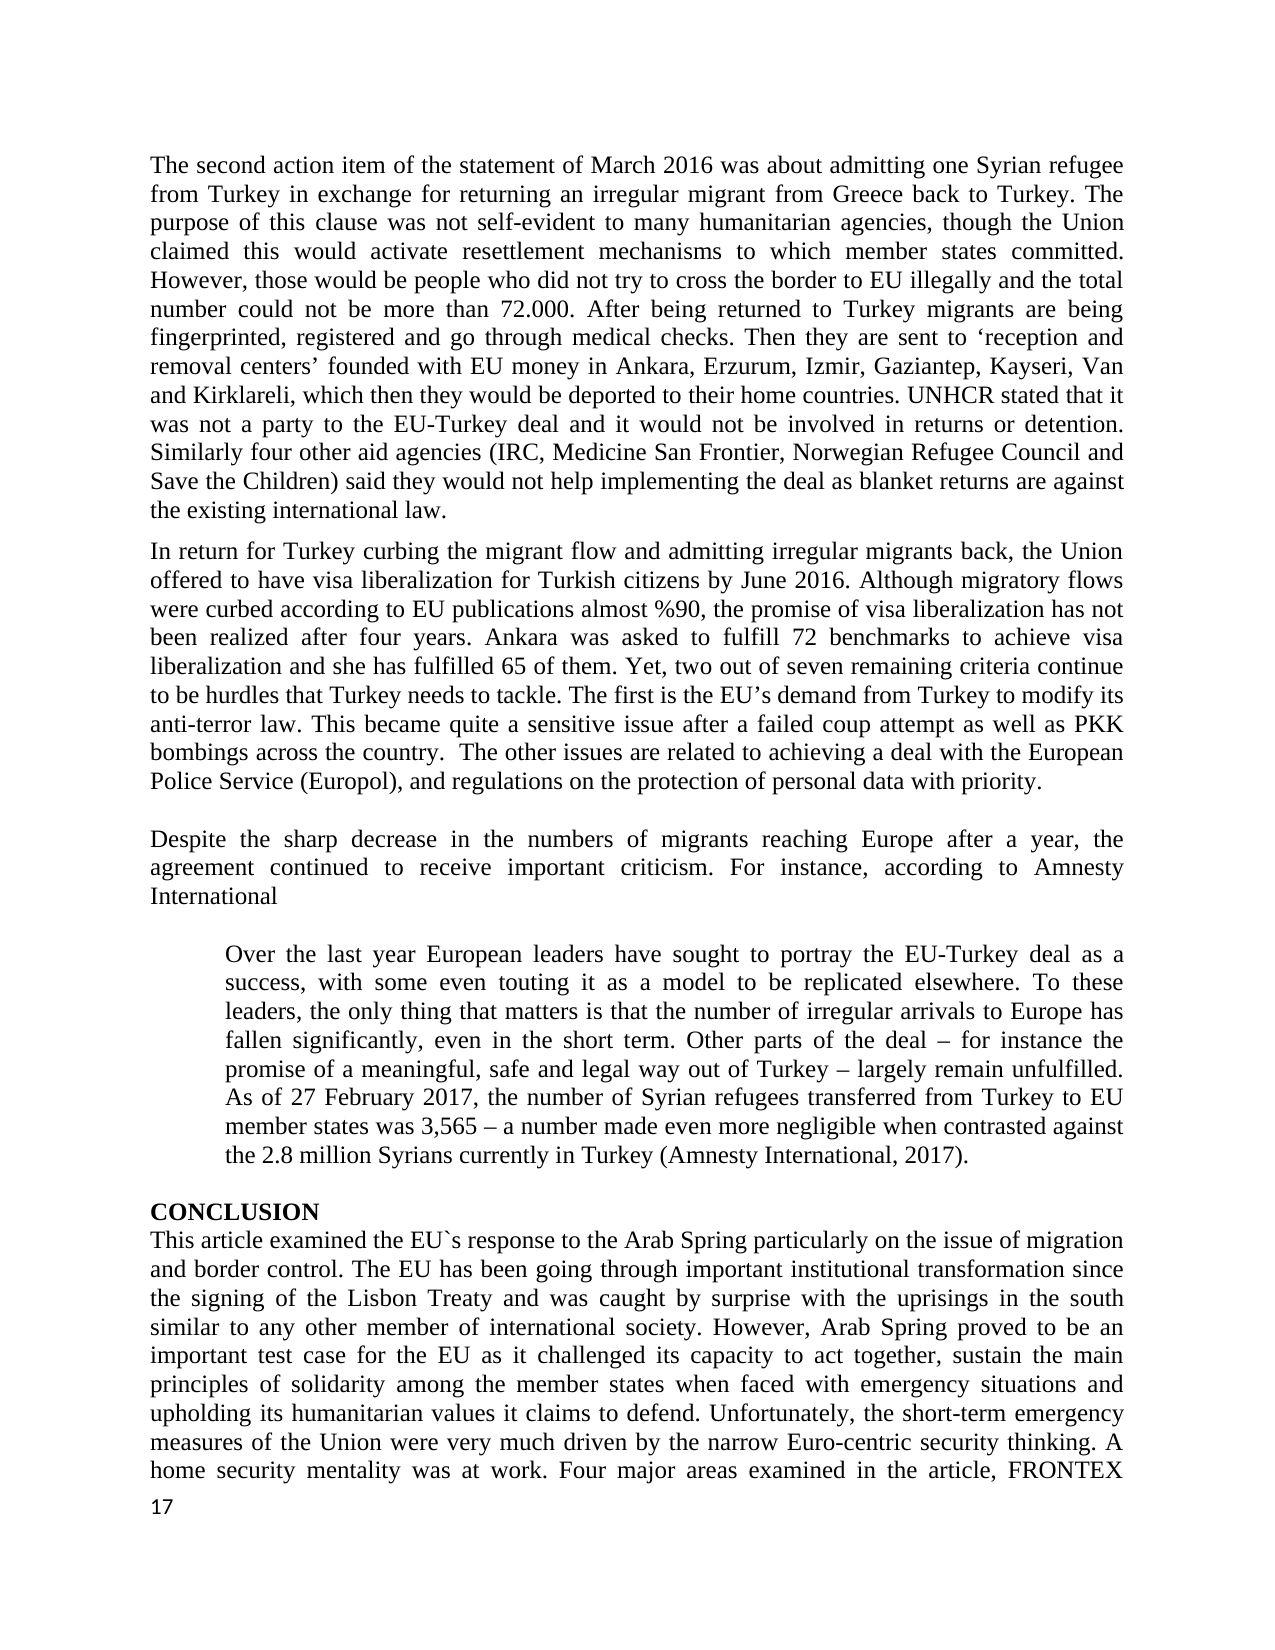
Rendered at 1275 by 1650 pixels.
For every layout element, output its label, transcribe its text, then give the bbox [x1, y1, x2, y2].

text In return for Turkey curbing the migrant flow and admitting irregular migrants back, the Union offered to have visa liberalization for Turkish citizens by June 2016. Although migratory flows were curbed according to EU publications almost %90, the promise of visa liberalization has not been realized after four years. Ankara was asked to fulfill 72 benchmarks to achieve visa liberalization and she has fulfilled 65 of them. Yet, two out of seven remaining criteria continue to be hurdles that Turkey needs to tackle. The first is the EU’s demand from Turkey to modify its anti-terror law. This became quite a sensitive issue after a failed coup attempt as well as PKK bombings across the country. The other issues are related to achieving a deal with the European Police Service (Europol), and regulations on the protection of personal data with priority. [150, 536, 1125, 795]
text Despite the sharp decrease in the numbers of migrants reaching Europe after a year, the agreement continued to receive important criticism. For instance, according to Amnesty International [150, 824, 1125, 910]
text CONCLUSION [150, 1197, 1125, 1226]
text The second action item of the statement of March 2016 was about admitting one Syrian refugee from Turkey in exchange for returning an irregular migrant from Greece back to Turkey. The purpose of this clause was not self-evident to many humanitarian agencies, though the Union claimed this would activate resettlement mechanisms to which member states committed. However, those would be people who did not try to cross the border to EU illegally and the total number could not be more than 72.000. After being returned to Turkey migrants are being fingerprinted, registered and go through medical checks. Then they are sent to ‘reception and removal centers’ founded with EU money in Ankara, Erzurum, Izmir, Gaziantep, Kayseri, Van and Kirklareli, which then they would be deported to their home countries. UNHCR stated that it was not a party to the EU-Turkey deal and it would not be involved in returns or detention. Similarly four other aid agencies (IRC, Medicine San Frontier, Norwegian Refugee Council and Save the Children) said they would not help implementing the deal as blanket returns are against the existing international law. [150, 150, 1125, 524]
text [150, 1226, 1125, 1484]
text Over the last year European leaders have sought to portray the EU-Turkey deal as a success, with some even touting it as a model to be replicated elsewhere. To these leaders, the only thing that matters is that the number of irregular arrivals to Europe has fallen significantly, even in the short term. Other parts of the deal – for instance the promise of a meaningful, safe and legal way out of Turkey – largely remain unfulfilled. As of 27 February 2017, the number of Syrian refugees transferred from Turkey to EU member states was 3,565 – a number made even more negligible when contrasted against the 2.8 million Syrians currently in Turkey (Amnesty International, 2017). [225, 939, 1125, 1169]
